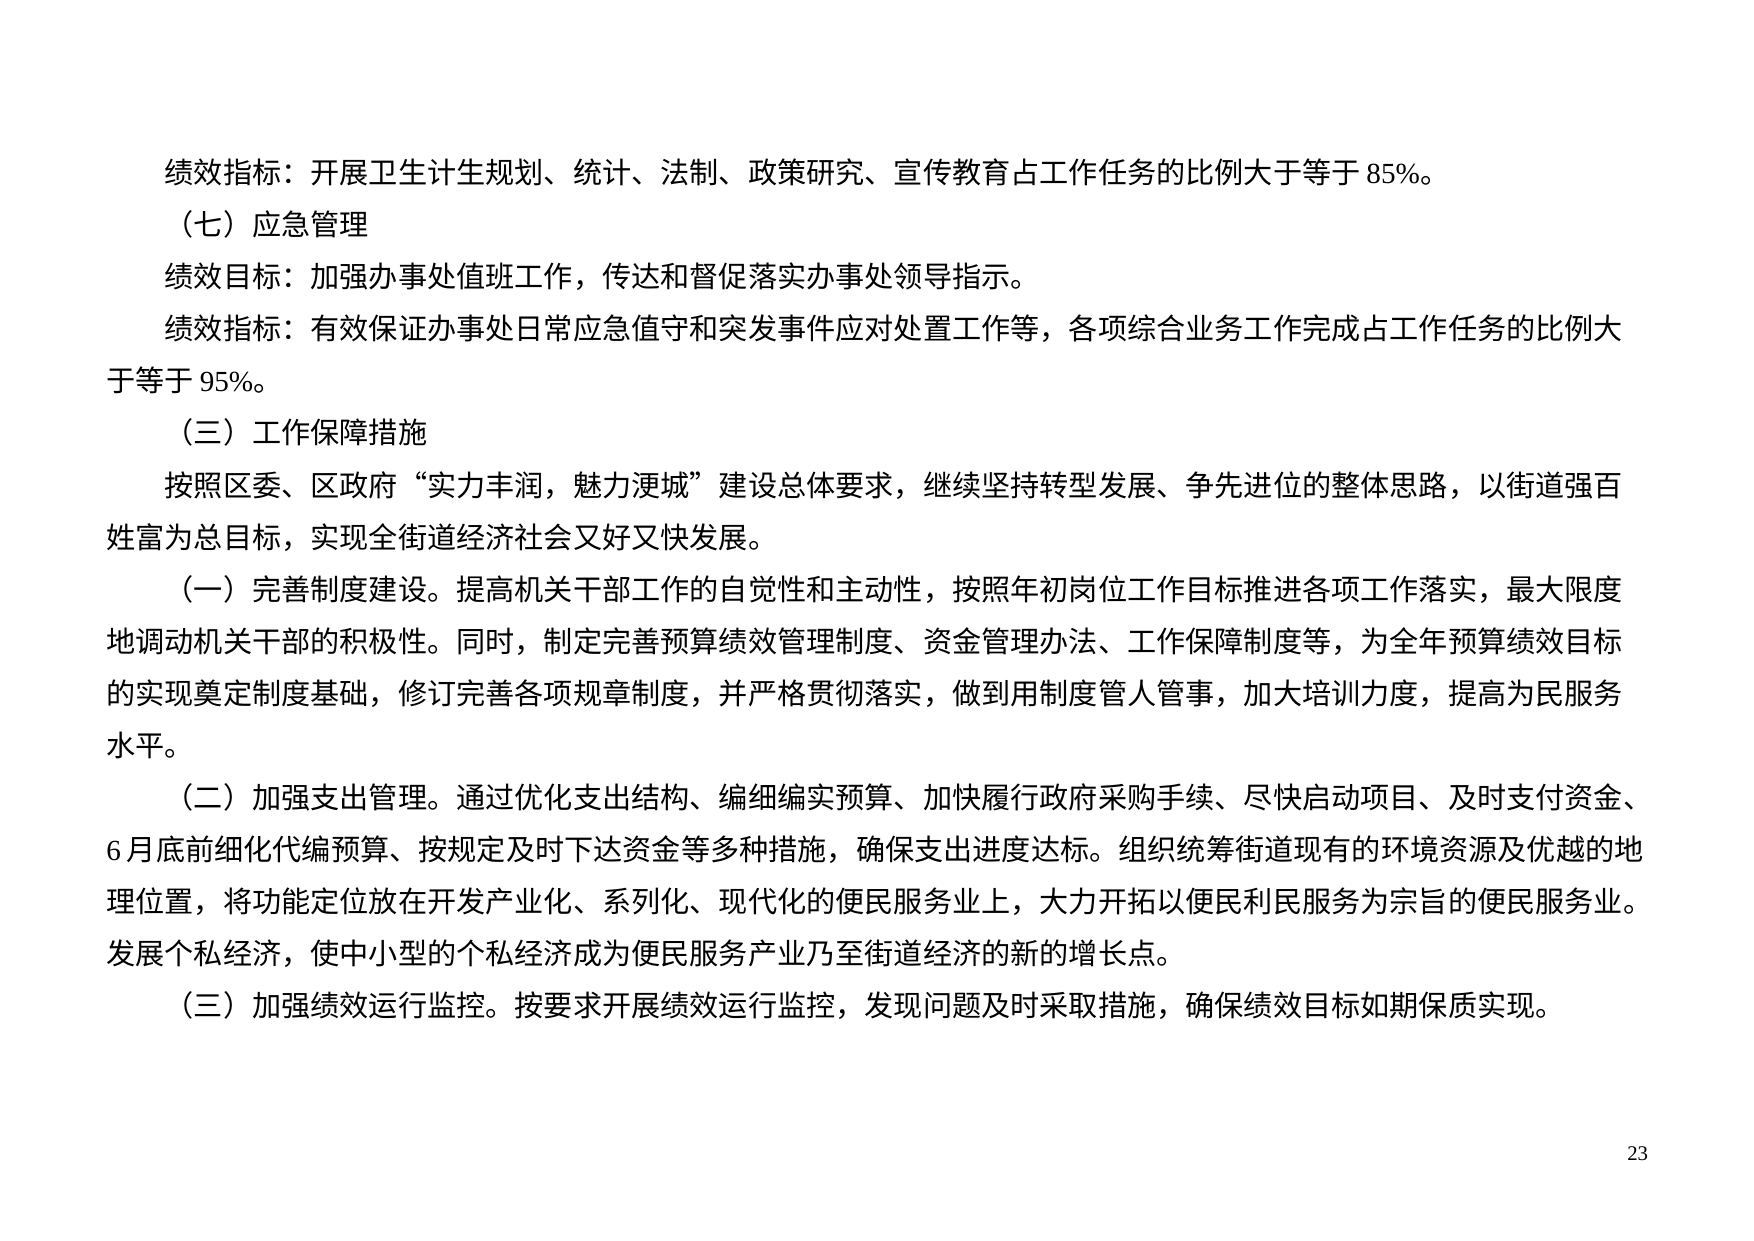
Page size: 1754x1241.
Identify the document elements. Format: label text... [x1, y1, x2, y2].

text 按照区委、区政府“实力丰润，魅力浭城”建设总体要求，继续坚持转型发展、争先进位的整体思路，以街道强百姓富为总目标，实现全街道经济社会又好又快发展。 [106, 454, 1648, 558]
text 绩效指标：有效保证办事处日常应急值守和突发事件应对处置工作等，各项综合业务工作完成占工作任务的比例大于等于95%。 [106, 298, 1648, 402]
text （二）加强支出管理。通过优化支出结构、编细编实预算、加快履行政府采购手续、尽快启动项目、及时支付资金、6月底前细化代编预算、按规定及时下达资金等多种措施，确保支出进度达标。组织统筹街道现有的环境资源及优越的地理位置，将功能定位放在开发产业化、系列化、现代化的便民服务业上，大力开拓以便民利民服务为宗旨的便民服务业。发展个私经济，使中小型的个私经济成为便民服务产业乃至街道经济的新的增长点。 [106, 767, 1648, 975]
text 绩效目标：加强办事处值班工作，传达和督促落实办事处领导指示。 [106, 246, 1648, 298]
text 绩效指标：开展卫生计生规划、统计、法制、政策研究、宣传教育占工作任务的比例大于等于85%。 [106, 142, 1648, 194]
text （三）工作保障措施 [106, 402, 1648, 454]
text （一）完善制度建设。提高机关干部工作的自觉性和主动性，按照年初岗位工作目标推进各项工作落实，最大限度地调动机关干部的积极性。同时，制定完善预算绩效管理制度、资金管理办法、工作保障制度等，为全年预算绩效目标的实现奠定制度基础，修订完善各项规章制度，并严格贯彻落实，做到用制度管人管事，加大培训力度，提高为民服务水平。 [106, 558, 1648, 767]
text （三）加强绩效运行监控。按要求开展绩效运行监控，发现问题及时采取措施，确保绩效目标如期保质实现。 [106, 975, 1648, 1027]
text （七）应急管理 [106, 194, 1648, 246]
